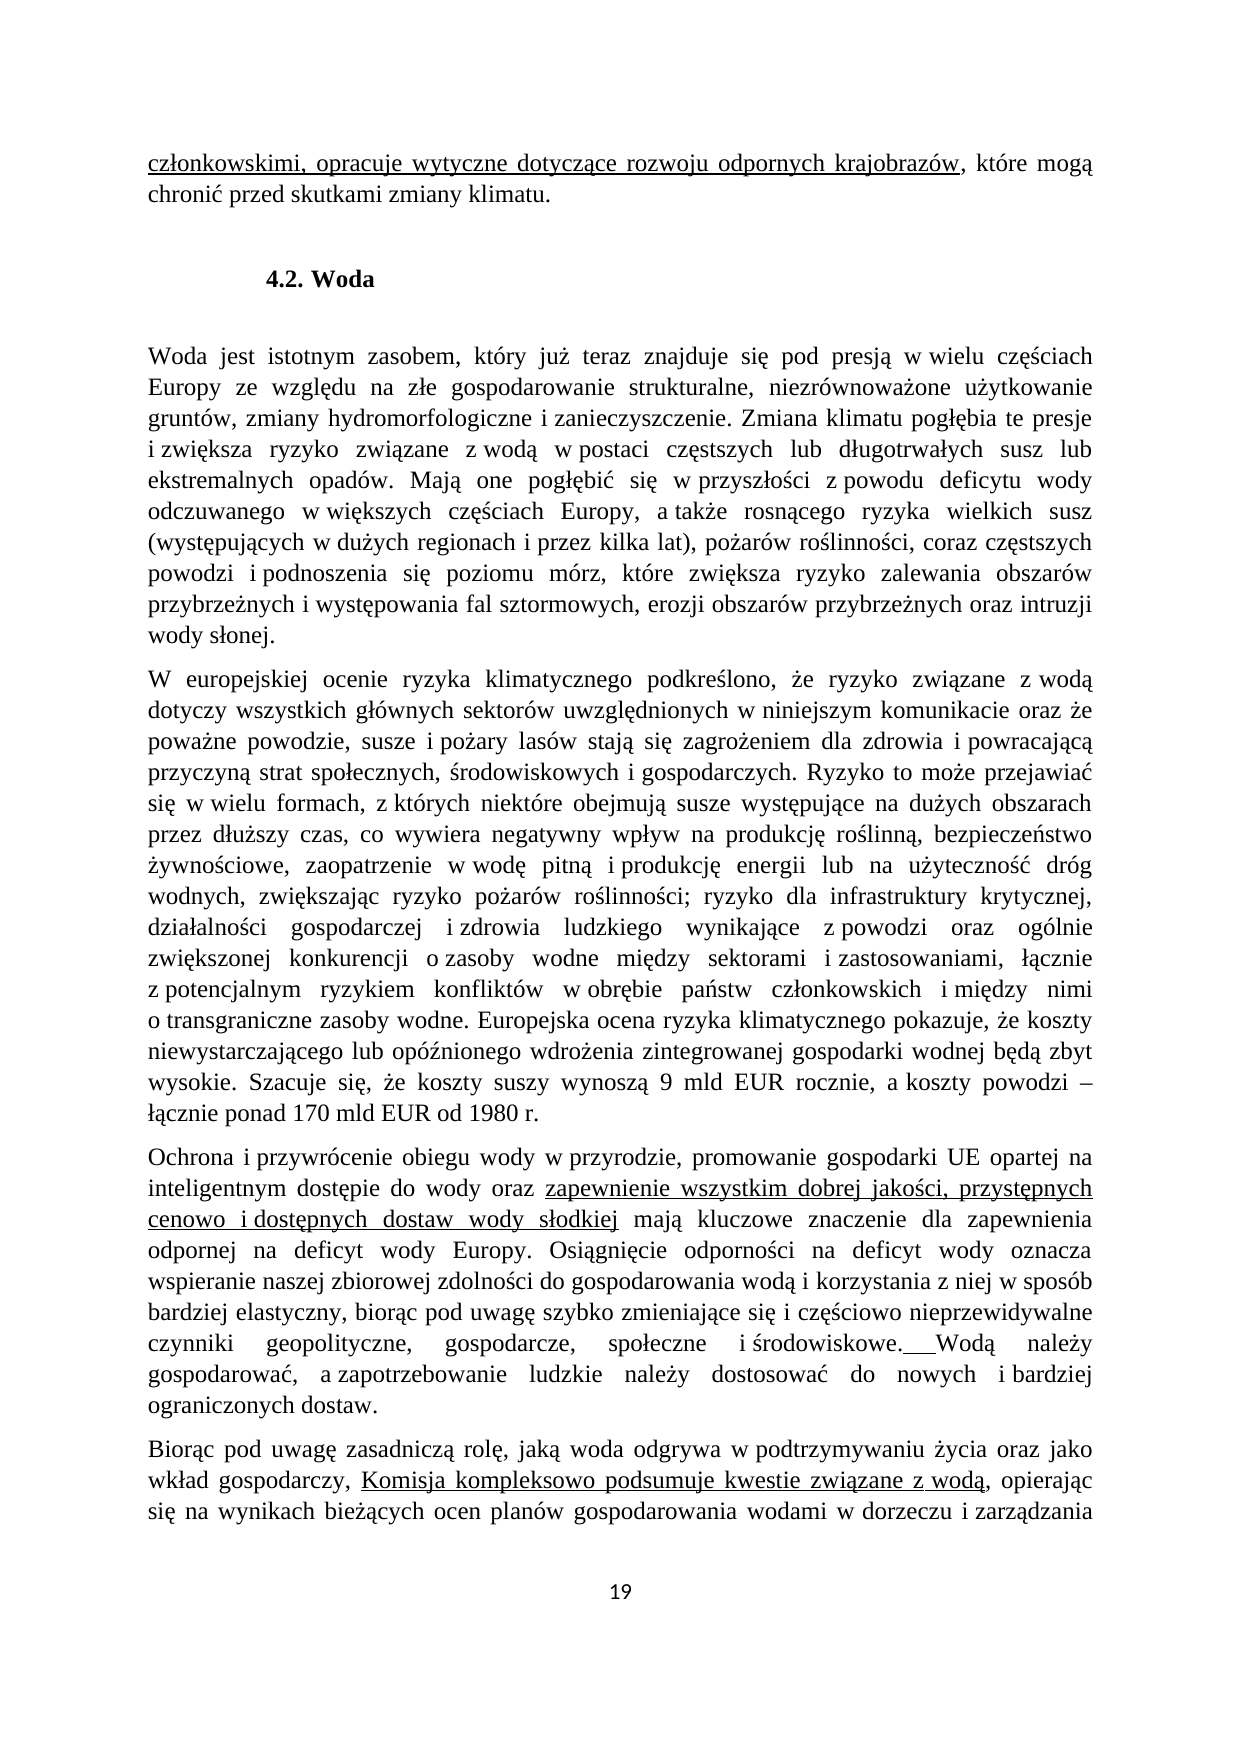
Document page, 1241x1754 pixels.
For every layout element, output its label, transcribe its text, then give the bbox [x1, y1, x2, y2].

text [148, 1434, 1093, 1524]
text W europejskiej ocenie ryzyka klimatycznego podkreślono, że ryzyko związane z wodą dotyczy wszystkich głównych sektorów uwzględnionych w niniejszym komunikacie oraz że poważne powodzie, susze i pożary lasów stają się zagrożeniem dla zdrowia i powracającą przyczyną strat społecznych, środowiskowych i gospodarczych. Ryzyko to może przejawiać się w wielu formach, z których niektóre obejmują susze występujące na dużych obszarach przez dłuższy czas, co wywiera negatywny wpływ na produkcję roślinną, bezpieczeństwo żywnościowe, zaopatrzenie w wodę pitną i produkcję energii lub na użyteczność dróg wodnych, zwiększając ryzyko pożarów roślinności; ryzyko dla infrastruktury krytycznej, działalności gospodarczej i zdrowia ludzkiego wynikające z powodzi oraz ogólnie zwiększonej konkurencji o zasoby wodne między sektorami i zastosowaniami, łącznie z potencjalnym ryzykiem konfliktów w obrębie państw członkowskich i między nimi o transgraniczne zasoby wodne. Europejska ocena ryzyka klimatycznego pokazuje, że koszty niewystarczającego lub opóźnionego wdrożenia zintegrowanej gospodarki wodnej będą zbyt wysokie. Szacuje się, że koszty suszy wynoszą 9 mld EUR rocznie, a koszty powodzi – łącznie ponad 170 mld EUR od 1980 r. [148, 664, 1093, 1127]
subtitle Woda [266, 264, 1093, 293]
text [148, 148, 1093, 208]
text Woda jest istotnym zasobem, który już teraz znajduje się pod presją w wielu częściach Europy ze względu na złe gospodarowanie strukturalne, niezrównoważone użytkowanie gruntów, zmiany hydromorfologiczne i zanieczyszczenie. Zmiana klimatu pogłębia te presje i zwiększa ryzyko związane z wodą w postaci częstszych lub długotrwałych susz lub ekstremalnych opadów. Mają one pogłębić się w przyszłości z powodu deficytu wody odczuwanego w większych częściach Europy, a także rosnącego ryzyka wielkich susz (występujących w dużych regionach i przez kilka lat), pożarów roślinności, coraz częstszych powodzi i podnoszenia się poziomu mórz, które zwiększa ryzyko zalewania obszarów przybrzeżnych i występowania fal sztormowych, erozji obszarów przybrzeżnych oraz intruzji wody słonej. [148, 341, 1093, 649]
text Ochrona i przywrócenie obiegu wody w przyrodzie, promowanie gospodarki UE opartej na inteligentnym dostępie do wody oraz zapewnienie wszystkim dobrej jakości, przystępnych cenowo i dostępnych dostaw wody słodkiej mają kluczowe znaczenie dla zapewnienia odpornej na deficyt wody Europy. Osiągnięcie odporności na deficyt wody oznacza wspieranie naszej zbiorowej zdolności do gospodarowania wodą i korzystania z niej w sposób bardziej elastyczny, biorąc pod uwagę szybko zmieniające się i częściowo nieprzewidywalne czynniki geopolityczne, gospodarcze, społeczne i środowiskowe. Wodą należy gospodarować, a zapotrzebowanie ludzkie należy dostosować do nowych i bardziej ograniczonych dostaw. [148, 1142, 1093, 1419]
